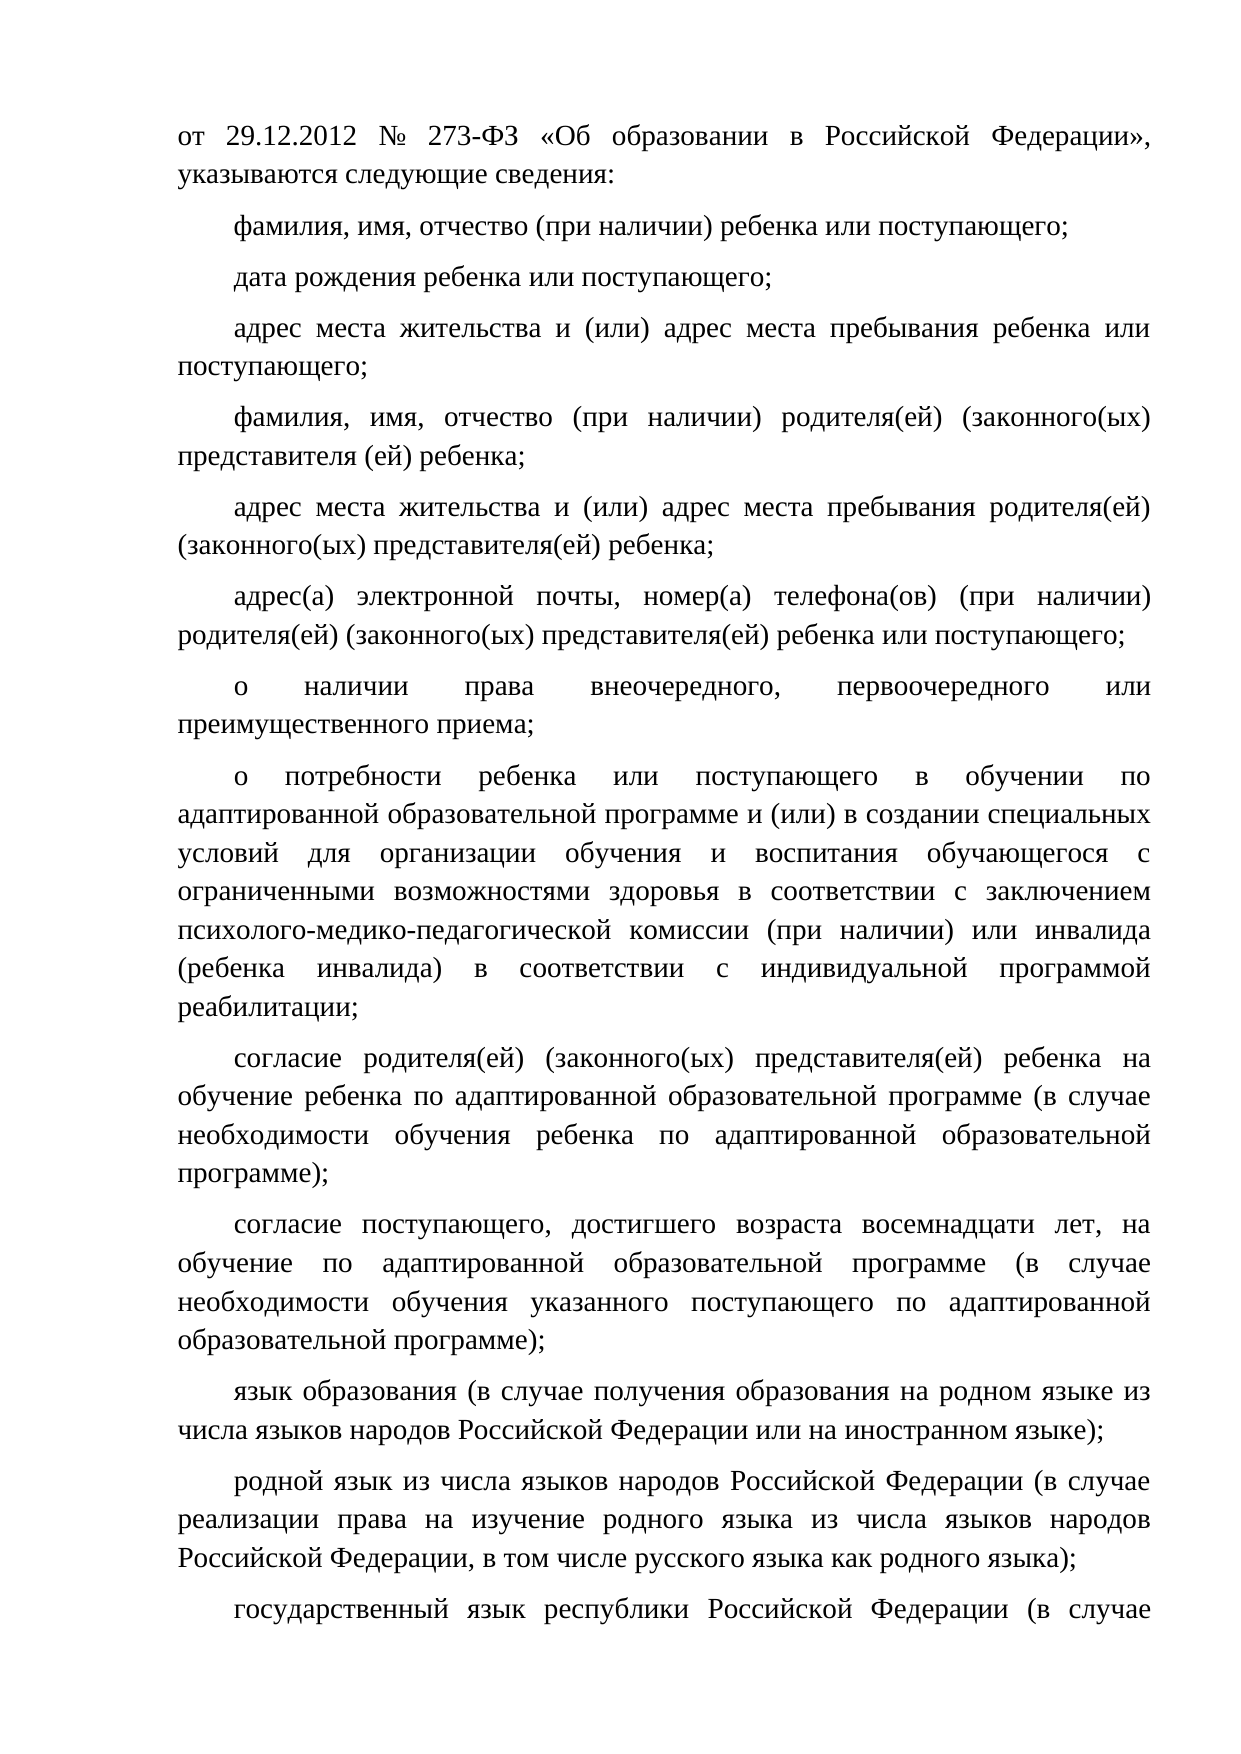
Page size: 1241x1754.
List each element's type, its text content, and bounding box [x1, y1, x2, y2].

text согласие родителя(ей) (законного(ых) представителя(ей) ребенка на обучение ребенка по адаптированной образовательной программе (в случае необходимости обучения ребенка по адаптированной образовательной программе); [177, 1040, 1152, 1189]
text фамилия, имя, отчество (при наличии) родителя(ей) (законного(ых) представителя (ей) ребенка; [177, 399, 1152, 471]
text фамилия, имя, отчество (при наличии) ребенка или поступающего; [177, 208, 1152, 241]
text язык образования (в случае получения образования на родном языке из числа языков народов Российской Федерации или на иностранном языке); [177, 1373, 1152, 1445]
text родной язык из числа языков народов Российской Федерации (в случае реализации права на изучение родного языка из числа языков народов Российской Федерации, в том числе русского языка как родного языка); [177, 1463, 1152, 1573]
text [177, 118, 1152, 190]
text о потребности ребенка или поступающего в обучении по адаптированной образовательной программе и (или) в создании специальных условий для организации обучения и воспитания обучающегося с ограниченными возможностями здоровья в соответствии с заключением психолого-медико-педагогической комиссии (при наличии) или инвалида (ребенка инвалида) в соответствии с индивидуальной программой реабилитации; [177, 758, 1152, 1022]
text о наличии права внеочередного, первоочередного или преимущественного приема; [177, 668, 1152, 740]
text адрес(а) электронной почты, номер(а) телефона(ов) (при наличии) родителя(ей) (законного(ых) представителя(ей) ребенка или поступающего; [177, 578, 1152, 651]
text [177, 1591, 1152, 1624]
text дата рождения ребенка или поступающего; [177, 259, 1152, 292]
text адрес места жительства и (или) адрес места пребывания ребенка или поступающего; [177, 310, 1152, 382]
text согласие поступающего, достигшего возраста восемнадцати лет, на обучение по адаптированной образовательной программе (в случае необходимости обучения указанного поступающего по адаптированной образовательной программе); [177, 1207, 1152, 1356]
text адрес места жительства и (или) адрес места пребывания родителя(ей) (законного(ых) представителя(ей) ребенка; [177, 489, 1152, 561]
